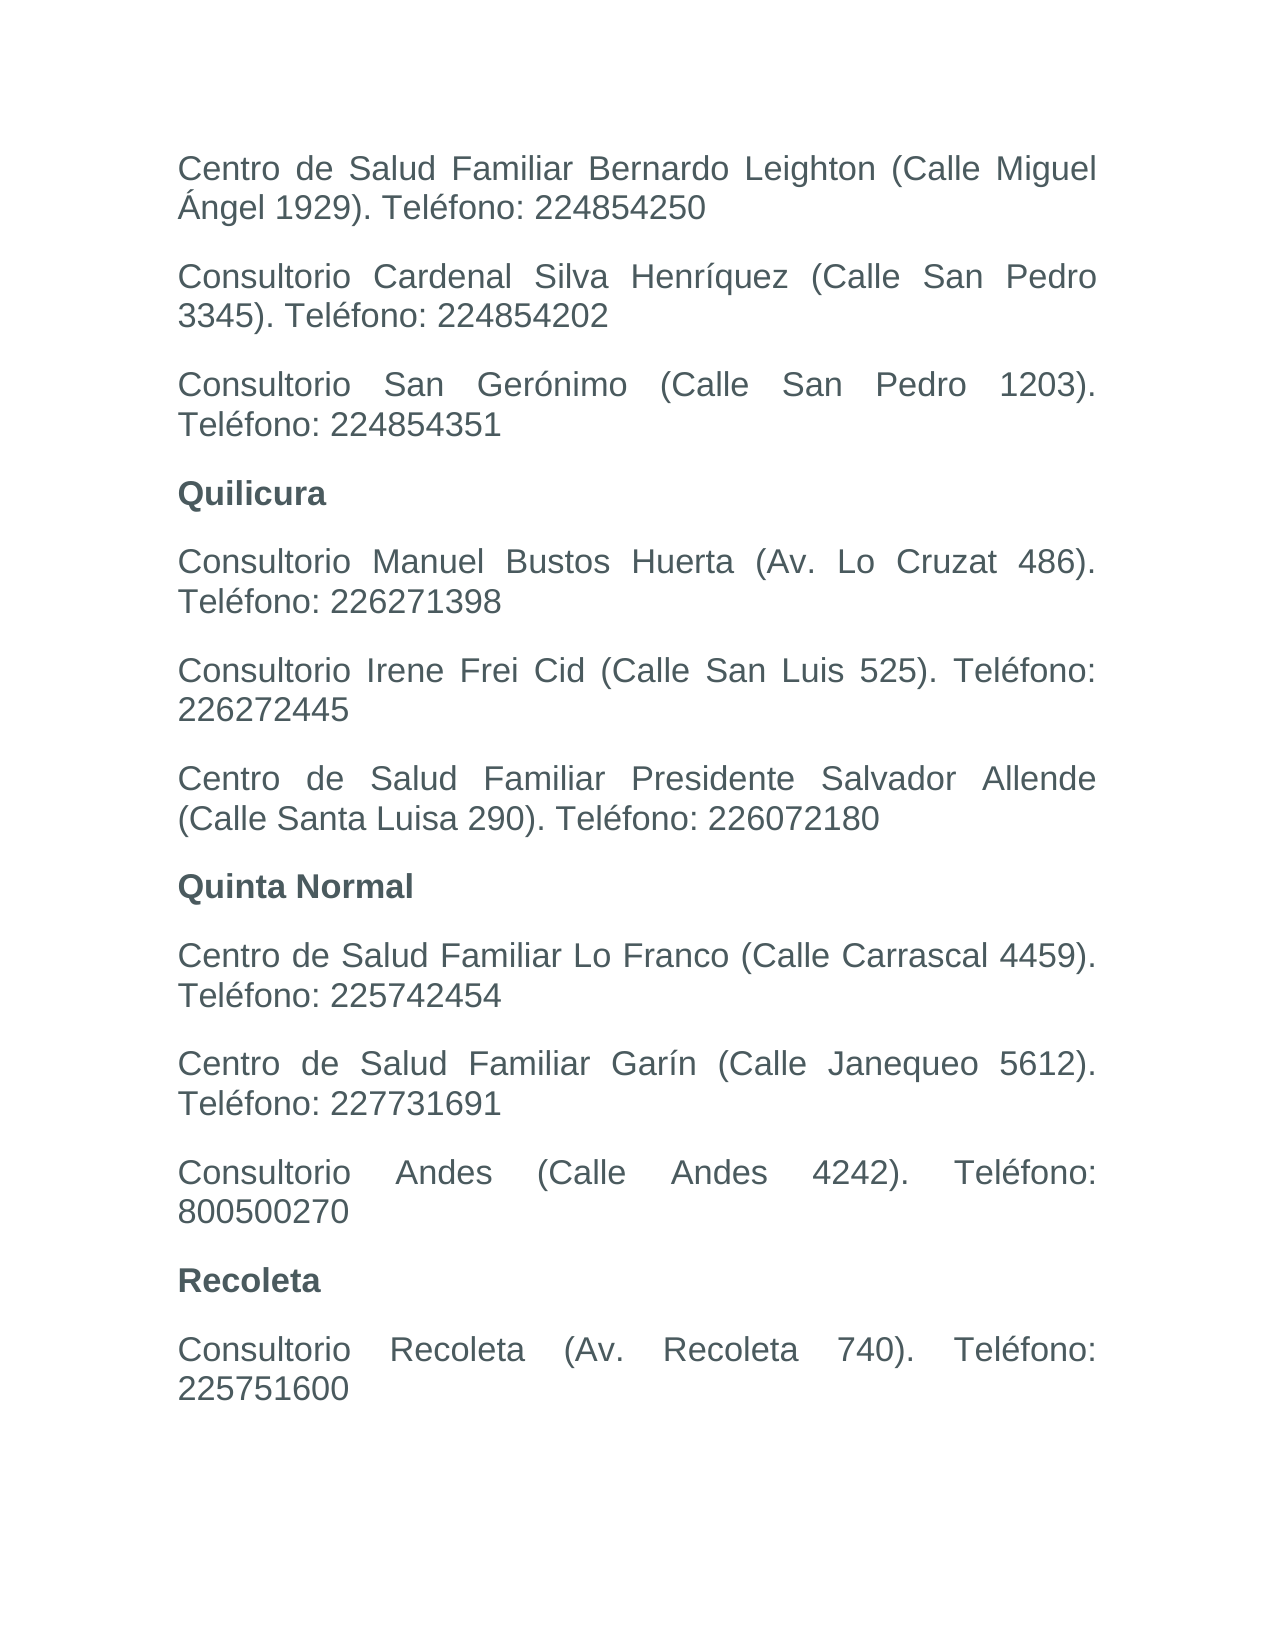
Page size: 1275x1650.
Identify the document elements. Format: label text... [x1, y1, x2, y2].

text Quinta Normal [177, 866, 1098, 906]
text Centro de Salud Familiar Presidente Salvador Allende (Calle Santa Luisa 290). Teléfono: 226072180 [177, 758, 1098, 837]
text Quilicura [177, 473, 1098, 512]
text Consultorio Manuel Bustos Huerta (Av. Lo Cruzat 486). Teléfono: 226271398 [177, 541, 1098, 621]
text Consultorio Recoleta (Av. Recoleta 740). Teléfono: 225751600 [177, 1329, 1098, 1408]
text Recoleta [177, 1260, 1098, 1300]
text Consultorio San Gerónimo (Calle San Pedro 1203). Teléfono: 224854351 [177, 364, 1098, 443]
text Centro de Salud Familiar Lo Franco (Calle Carrascal 4459). Teléfono: 225742454 [177, 935, 1098, 1014]
text Centro de Salud Familiar Bernardo Leighton (Calle Miguel Ángel 1929). Teléfono: 224854250 [177, 148, 1098, 227]
text Consultorio Irene Frei Cid (Calle San Luis 525). Teléfono: 226272445 [177, 650, 1098, 729]
text Centro de Salud Familiar Garín (Calle Janequeo 5612). Teléfono: 227731691 [177, 1043, 1098, 1123]
text Consultorio Andes (Calle Andes 4242). Teléfono: 800500270 [177, 1152, 1098, 1231]
text Consultorio Cardenal Silva Henríquez (Calle San Pedro 3345). Teléfono: 224854202 [177, 256, 1098, 335]
